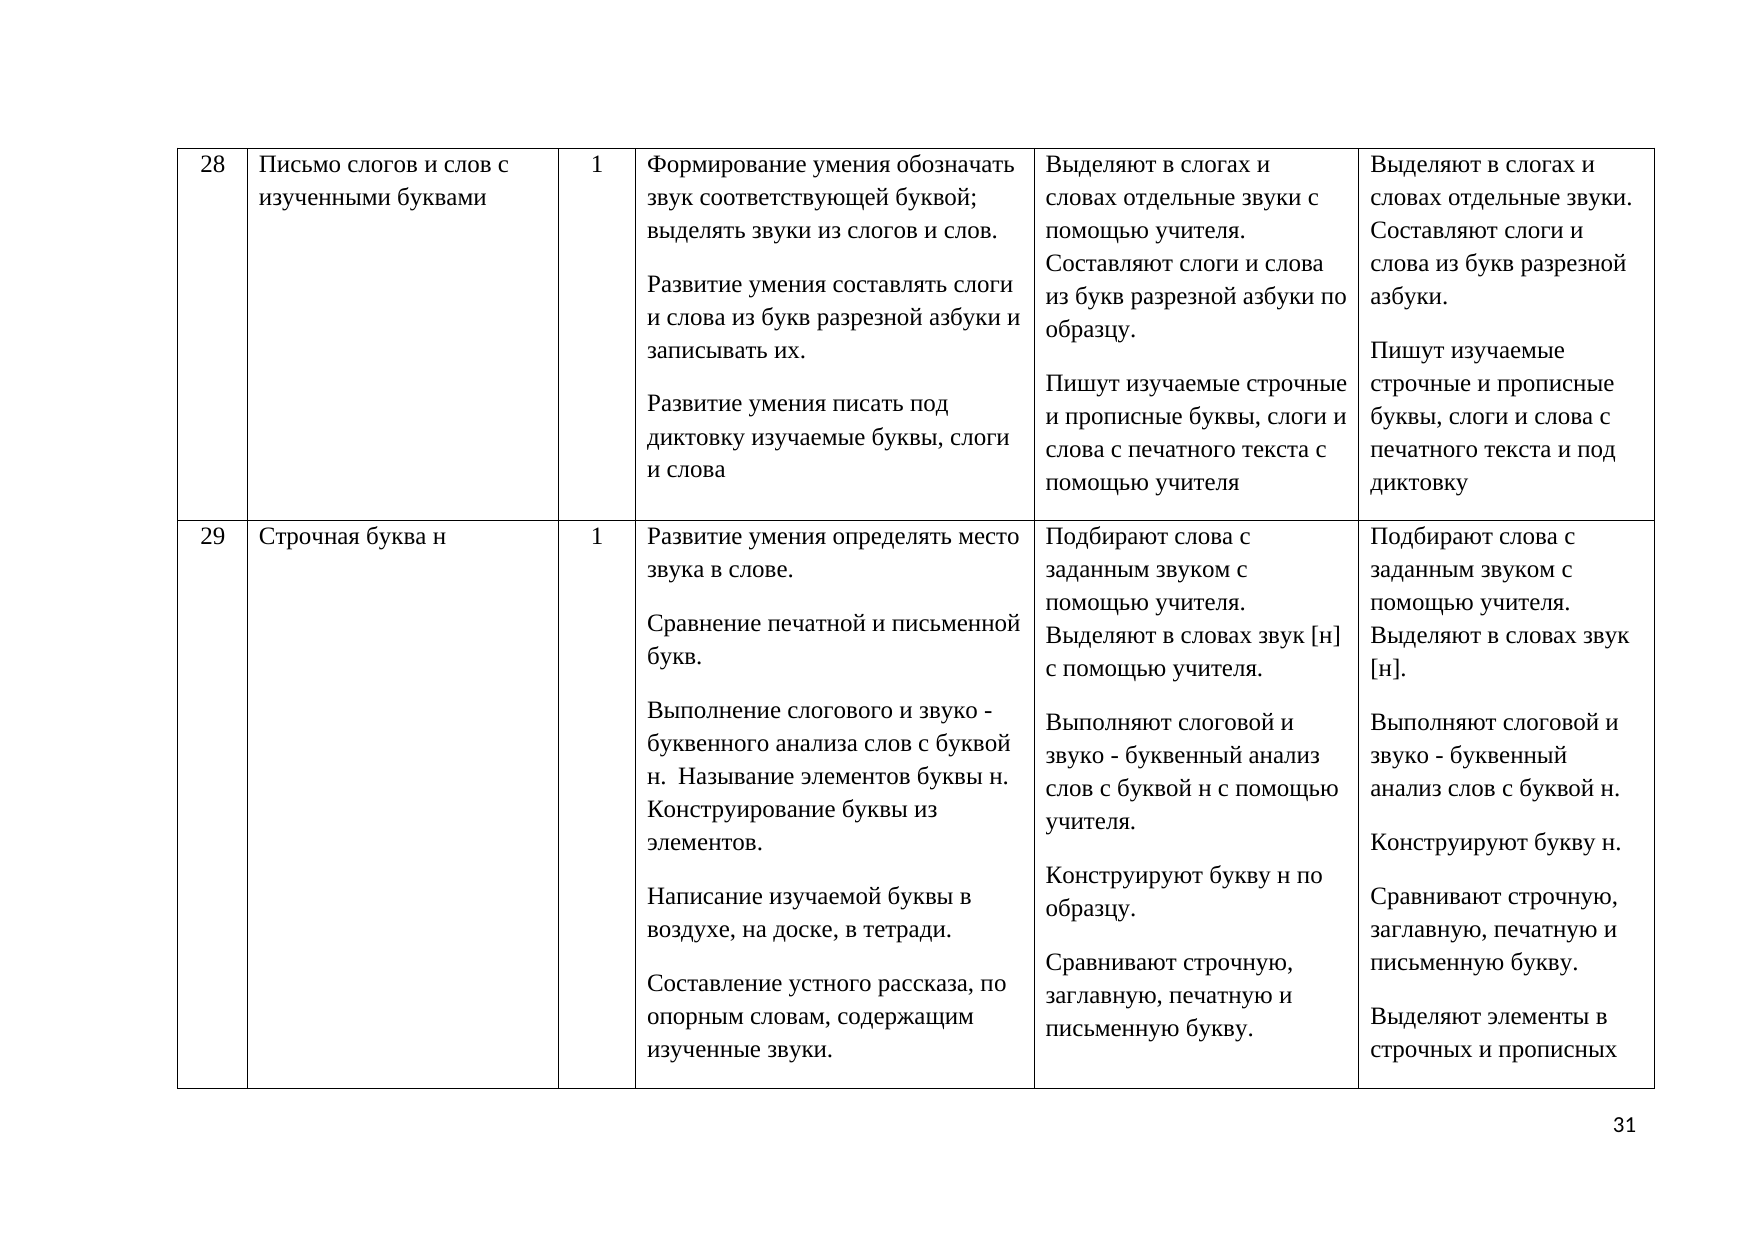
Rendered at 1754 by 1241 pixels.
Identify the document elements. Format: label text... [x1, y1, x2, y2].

table_header Выделяют в слогах и словах отдельные звуки с помощью учителя. Составляют слоги и слова из букв разрезной азбуки по образцу. Пишут изучаемые строчные и прописные буквы, слоги и слова с печатного текста с помощью учителя [1035, 149, 1358, 520]
table_cell 1 [559, 521, 635, 1088]
table_header Выделяют в слогах и словах отдельные звуки. Составляют слоги и слова из букв разрезной азбуки. Пишут изучаемые строчные и прописные буквы, слоги и слова с печатного текста и под диктовку [1359, 149, 1654, 520]
table_header Формирование умения обозначать звук соответствующей буквой; выделять звуки из слогов и слов. Развитие умения составлять слоги и слова из букв разрезной азбуки и записывать их. Развитие умения писать под диктовку изучаемые буквы, слоги и слова [636, 149, 1034, 520]
table_cell Строчная буква н [248, 521, 558, 1088]
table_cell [1035, 521, 1358, 1088]
table_header 28 [178, 149, 247, 520]
table_header 1 [559, 149, 635, 520]
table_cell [1359, 521, 1654, 1088]
table_cell 29 [178, 521, 247, 1088]
table_header Письмо слогов и слов с изученными буквами [248, 149, 558, 520]
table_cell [636, 521, 1034, 1088]
